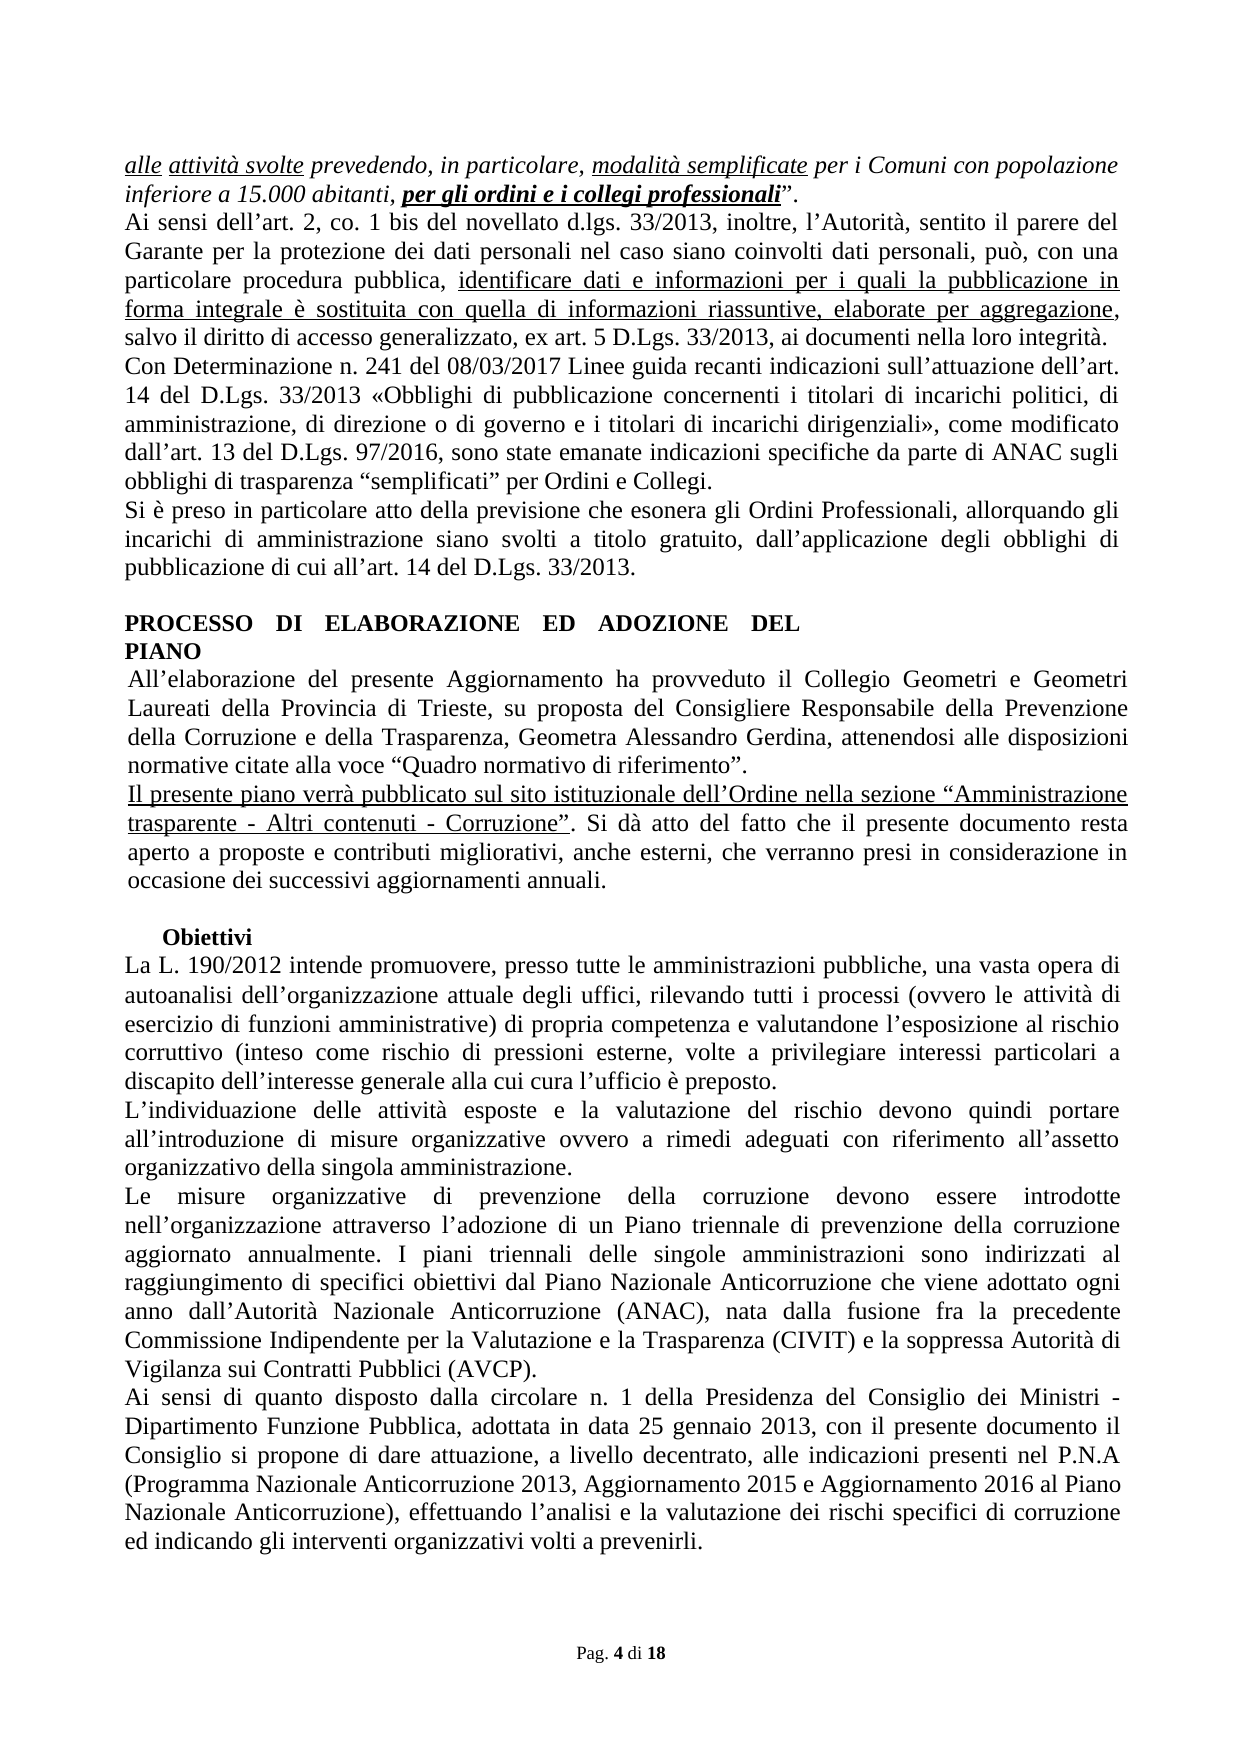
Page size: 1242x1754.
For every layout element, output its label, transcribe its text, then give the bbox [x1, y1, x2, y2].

text La L. 190/2012 intende promuovere, presso tutte le amministrazioni pubbliche, una vasta opera di autoanalisi dell’organizzazione attuale degli uffici, rilevando tutti i processi (ovvero le attività di esercizio di funzioni amministrative) di propria competenza e valutandone l’esposizione al rischio corruttivo (inteso come rischio di pressioni esterne, volte a privilegiare interessi particolari a discapito dell’interesse generale alla cui cura l’ufficio è preposto. [124, 950, 1121, 1095]
text PROCESSO DI ELABORAZIONE ED ADOZIONE DEL PIANO [124, 609, 801, 664]
text Il presente piano verrà pubblicato sul sito istituzionale dell’Ordine nella sezione “Amministrazione trasparente - Altri contenuti - Corruzione”. Si dà atto del fatto che il presente documento resta aperto a proposte e contributi migliorativi, anche esterni, che verranno presi in considerazione in occasione dei successivi aggiornamenti annuali. [127, 779, 1129, 894]
text Si è preso in particolare atto della previsione che esonera gli Ordini Professionali, allorquando gli incarichi di amministrazione siano svolti a titolo gratuito, dall’applicazione degli obblighi di pubblicazione di cui all’art. 14 del D.Lgs. 33/2013. [124, 495, 1120, 581]
text Ai sensi dell’art. 2, co. 1 bis del novellato d.lgs. 33/2013, inoltre, l’Autorità, sentito il parere del Garante per la protezione dei dati personali nel caso siano coinvolti dati personali, può, con una particolare procedura pubblica, identificare dati e informazioni per i quali la pubblicazione in forma integrale è sostituita con quella di informazioni riassuntive, elaborate per aggregazione, salvo il diritto di accesso generalizzato, ex art. 5 D.Lgs. 33/2013, ai documenti nella loro integrità. [124, 207, 1120, 351]
text L’individuazione delle attività esposte e la valutazione del rischio devono quindi portare all’introduzione di misure organizzative ovvero a rimedi adeguati con riferimento all’assetto organizzativo della singola amministrazione. [124, 1095, 1121, 1181]
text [124, 150, 1121, 207]
text Le misure organizzative di prevenzione della corruzione devono essere introdotte nell’organizzazione attraverso l’adozione di un Piano triennale di prevenzione della corruzione aggiornato annualmente. I piani triennali delle singole amministrazioni sono indirizzati al raggiungimento di specifici obiettivi dal Piano Nazionale Anticorruzione che viene adottato ogni anno dall’Autorità Nazionale Anticorruzione (ANAC), nata dalla fusione fra la precedente Commissione Indipendente per la Valutazione e la Trasparenza (CIVIT) e la soppressa Autorità di Vigilanza sui Contratti Pubblici (AVCP). [124, 1181, 1121, 1382]
text All’elaborazione del presente Aggiornamento ha provveduto il Collegio Geometri e Geometri Laureati della Provincia di Trieste, su proposta del Consigliere Responsabile della Prevenzione della Corruzione e della Trasparenza, Geometra Alessandro Gerdina, attenendosi alle disposizioni normative citate alla voce “Quadro normativo di riferimento”. [127, 664, 1129, 779]
text Con Determinazione n. 241 del 08/03/2017 Linee guida recanti indicazioni sull’attuazione dell’art. 14 del D.Lgs. 33/2013 «Obblighi di pubblicazione concernenti i titolari di incarichi politici, di amministrazione, di direzione o di governo e i titolari di incarichi dirigenziali», come modificato dall’art. 13 del D.Lgs. 97/2016, sono state emanate indicazioni specifiche da parte di ANAC sugli obblighi di trasparenza “semplificati” per Ordini e Collegi. [124, 351, 1120, 495]
text Ai sensi di quanto disposto dalla circolare n. 1 della Presidenza del Consiglio dei Ministri - Dipartimento Funzione Pubblica, adottata in data 25 gennaio 2013, con il presente documento il Consiglio si propone di dare attuazione, a livello decentrato, alle indicazioni presenti nel P.N.A (Programma Nazionale Anticorruzione 2013, Aggiornamento 2015 e Aggiornamento 2016 al Piano Nazionale Anticorruzione), effettuando l’analisi e la valutazione dei rischi specifici di corruzione ed indicando gli interventi organizzativi volti a prevenirli. [124, 1382, 1122, 1555]
text Obiettivi [162, 922, 1129, 950]
